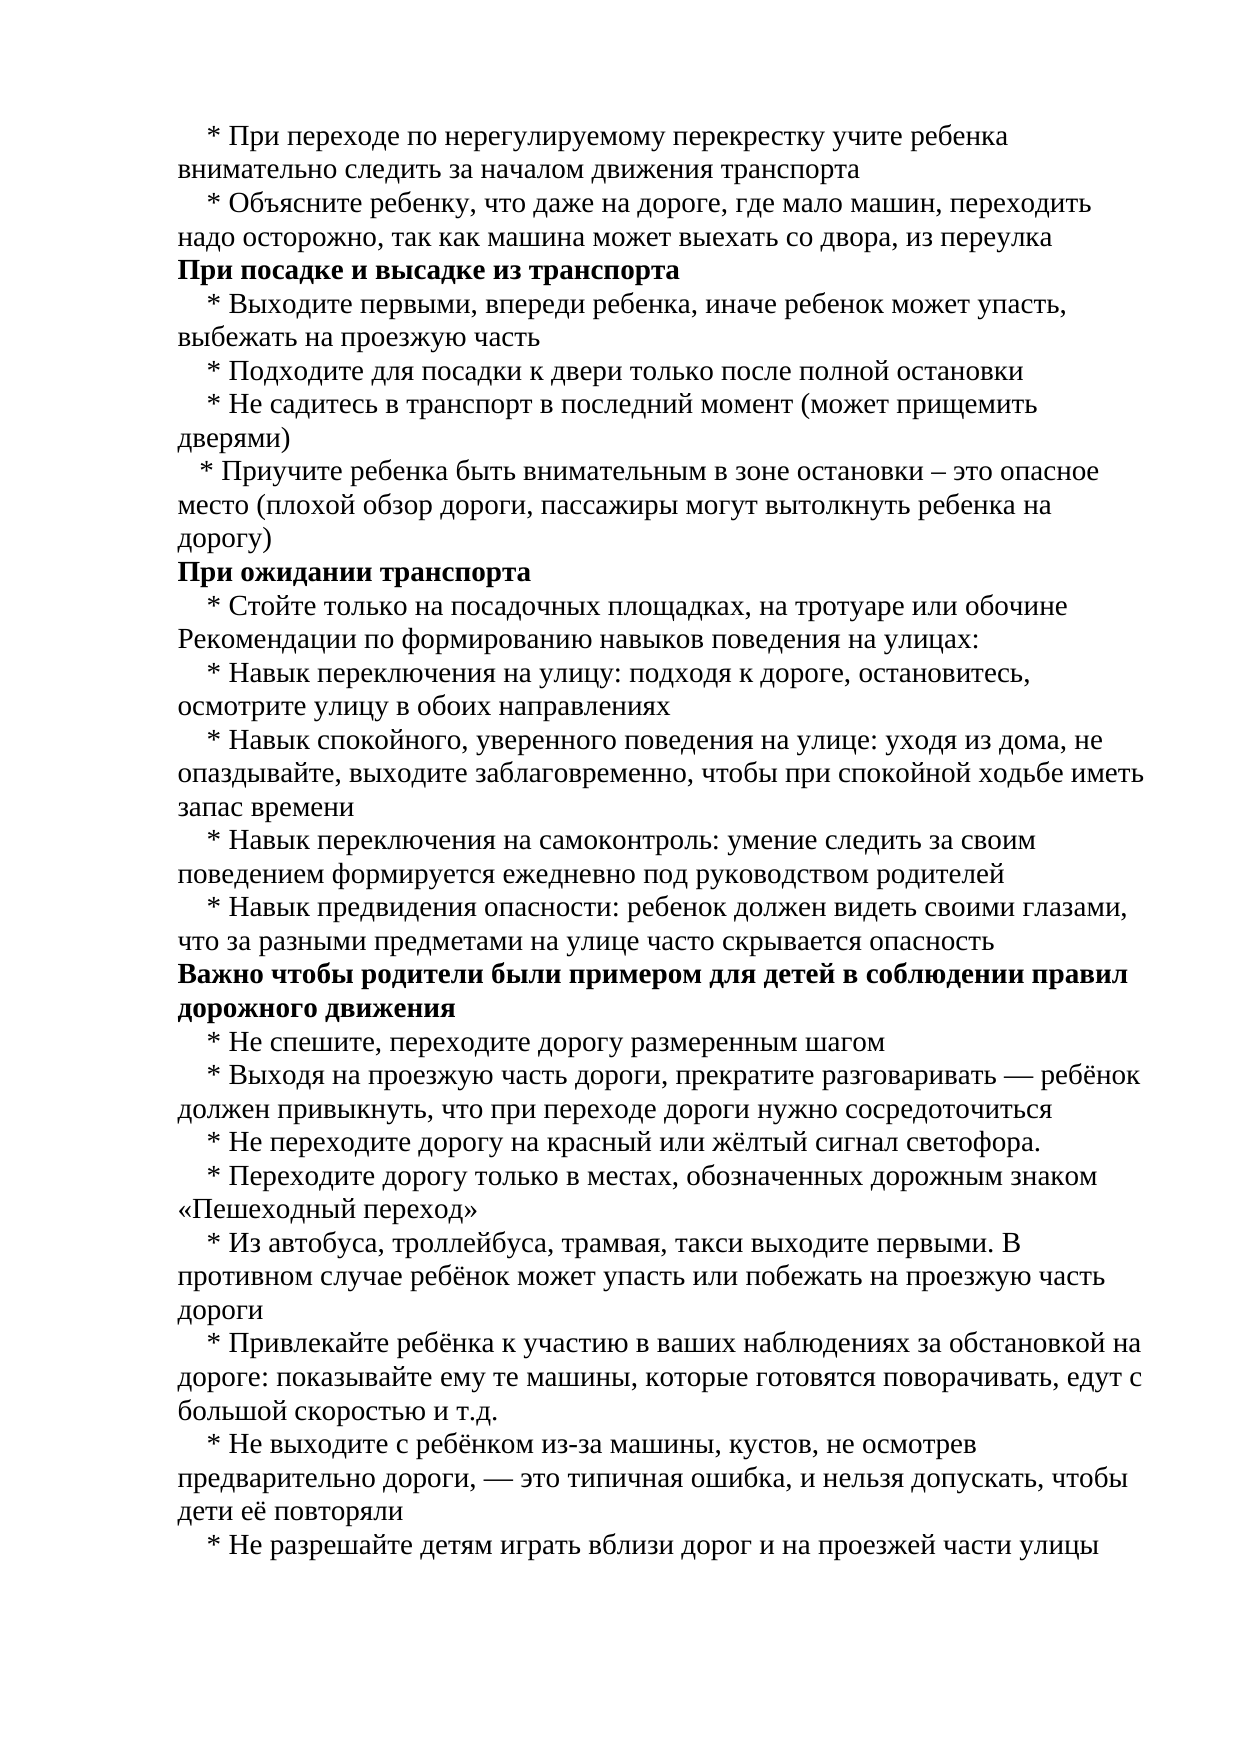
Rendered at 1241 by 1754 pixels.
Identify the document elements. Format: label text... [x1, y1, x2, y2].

text * Навык предвидения опасности: ребенок должен видеть своими глазами, что за разными предметами на улице часто скрывается опасность [177, 889, 1152, 957]
text * Не выходите с ребёнком из-за машины, кустов, не осмотрев предварительно дороги, — это типичная ошибка, и нельзя допускать, чтобы дети её повторяли [177, 1426, 1152, 1527]
text * Не садитесь в транспорт в последний момент (может прищемить дверями) [177, 386, 1152, 453]
text * Стойте только на посадочных площадках, на тротуаре или обочине [177, 588, 1152, 621]
text * Из автобуса, троллейбуса, трамвая, такси выходите первыми. В противном случае ребёнок может упасть или побежать на проезжую часть дороги [177, 1225, 1152, 1326]
text * Навык переключения на самоконтроль: умение следить за своим поведением формируется ежедневно под руководством родителей [177, 822, 1152, 889]
text * Приучите ребенка быть внимательным в зоне остановки – это опасное место (плохой обзор дороги, пассажиры могут вытолкнуть ребенка на дорогу) [177, 453, 1152, 554]
text * Не разрешайте детям играть вблизи дорог и на проезжей части улицы [177, 1527, 1152, 1560]
text * Навык переключения на улицу: подходя к дороге, остановитесь, осмотрите улицу в обоих направлениях [177, 655, 1152, 722]
text Важно чтобы родители были примером для детей в соблюдении правил дорожного движения [177, 957, 1152, 1024]
text * Не спешите, переходите дорогу размеренным шагом [177, 1024, 1152, 1057]
text При ожидании транспорта [177, 554, 1152, 588]
text Рекомендации по формированию навыков поведения на улицах: [177, 621, 1152, 655]
text * Переходите дорогу только в местах, обозначенных дорожным знаком «Пешеходный переход» [177, 1158, 1152, 1225]
text * Привлекайте ребёнка к участию в ваших наблюдениях за обстановкой на дороге: показывайте ему те машины, которые готовятся поворачивать, едут с большой скоростью и т.д. [177, 1326, 1152, 1426]
text * Объясните ребенку, что даже на дороге, где мало машин, переходить надо осторожно, так как машина может выехать со двора, из переулка [177, 185, 1152, 252]
text * Не переходите дорогу на красный или жёлтый сигнал светофора. [177, 1124, 1152, 1158]
text * Выходя на проезжую часть дороги, прекратите разговаривать — ребёнок должен привыкнуть, что при переходе дороги нужно сосредоточиться [177, 1057, 1152, 1124]
text * При переходе по нерегулируемому перекрестку учите ребенка внимательно следить за началом движения транспорта [177, 118, 1152, 185]
text * Подходите для посадки к двери только после полной остановки [177, 353, 1152, 386]
text При посадке и высадке из транспорта [177, 252, 1152, 286]
text * Выходите первыми, впереди ребенка, иначе ребенок может упасть, выбежать на проезжую часть [177, 286, 1152, 353]
text * Навык спокойного, уверенного поведения на улице: уходя из дома, не опаздывайте, выходите заблаговременно, чтобы при спокойной ходьбе иметь запас времени [177, 722, 1152, 822]
